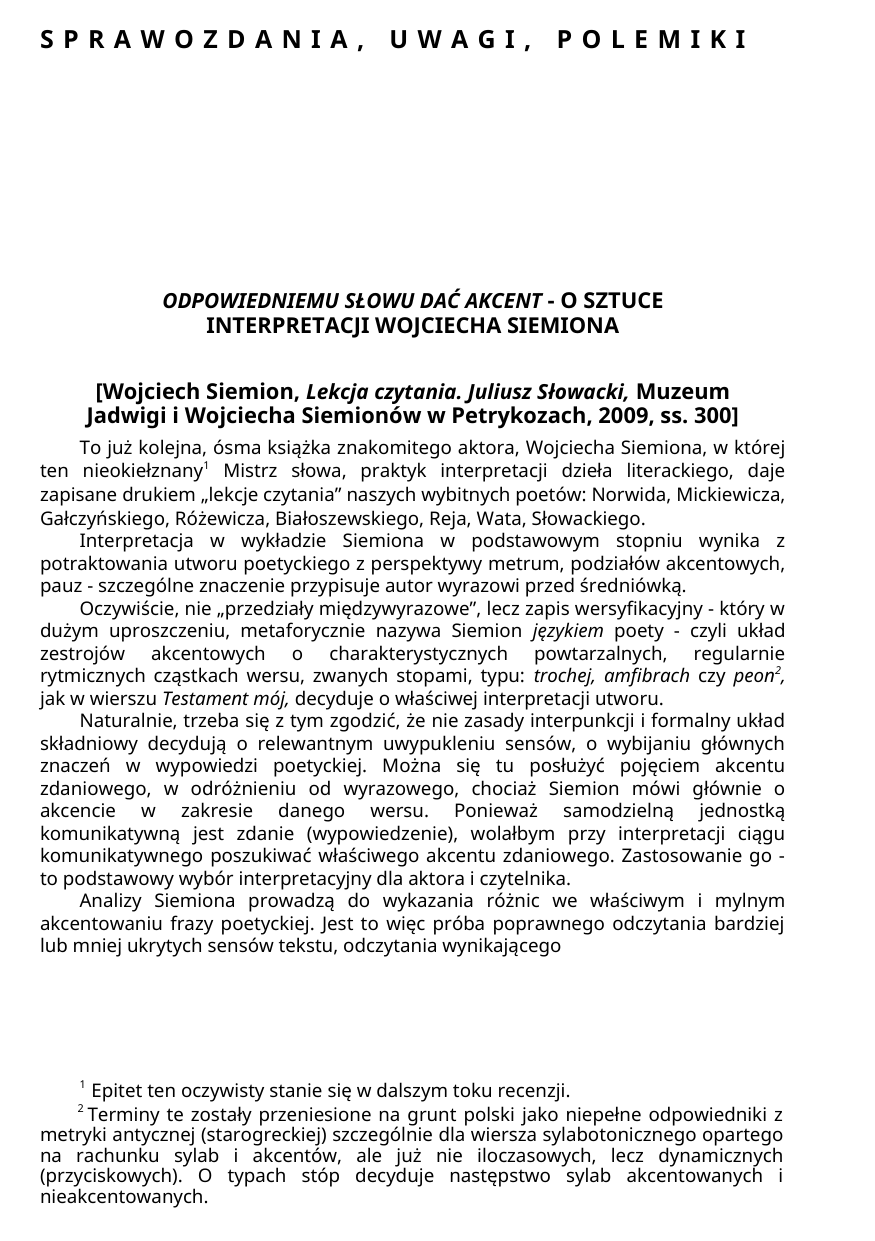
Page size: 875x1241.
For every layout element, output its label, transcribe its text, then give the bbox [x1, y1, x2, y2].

text 2 Terminy te zostały przeniesione na grunt polski jako niepełne odpowiedniki z metryki antycznej (starogreckiej) szczególnie dla wiersza sylabotonicznego opartego na rachunku sylab i akcentów, ale już nie iloczasowych, lecz dynamicznych (przyciskowych). O typach stóp decyduje następstwo sylab akcentowanych i nieakcentowanych. [40, 1105, 784, 1207]
text Naturalnie, trzeba się z tym zgodzić, że nie zasady interpunkcji i formalny układ składniowy decydują o relewantnym uwypukleniu sensów, o wybijaniu głównych znaczeń w wypowiedzi poetyckiej. Można się tu posłużyć pojęciem akcentu zdaniowego, w odróżnieniu od wyrazowego, chociaż Siemion mówi głównie o akcencie w zakresie danego wersu. Ponieważ samodzielną jednostką komunikatywną jest zdanie (wypowiedzenie), wolałbym przy interpretacji ciągu komunikatywnego poszukiwać właściwego akcentu zdaniowego. Zastosowanie go - to podstawowy wybór interpretacyjny dla aktora i czytelnika. [40, 710, 786, 890]
text ODPOWIEDNIEMU SŁOWU DAĆ AKCENT - O SZTUCE INTERPRETACJI WOJCIECHA SIEMIONA [40, 289, 786, 339]
text [Wojciech Siemion, Lekcja czytania. Juliusz Słowacki, Muzeum Jadwigi i Wojciecha Siemionów w Petrykozach, 2009, ss. 300] [40, 379, 786, 428]
text Analizy Siemiona prowadzą do wykazania różnic we właściwym i mylnym akcentowaniu frazy poetyckiej. Jest to więc próba poprawnego odczytania bardziej lub mniej ukrytych sensów tekstu, odczytania wynikającego [40, 890, 786, 957]
text To już kolejna, ósma książka znakomitego aktora, Wojciecha Siemiona, w której ten nieokiełznany1 Mistrz słowa, praktyk interpretacji dzieła literackiego, daje zapisane drukiem „lekcje czytania” naszych wybitnych poetów: Norwida, Mickiewicza, Gałczyńskiego, Różewicza, Białoszewskiego, Reja, Wata, Słowackiego. [40, 436, 786, 530]
text Oczywiście, nie „przedziały międzywyrazowe”, lecz zapis wersyfikacyjny - który w dużym uproszczeniu, metaforycznie nazywa Siemion językiem poety - czyli układ zestrojów akcentowych o charakterystycznych powtarzalnych, regularnie rytmicznych cząstkach wersu, zwanych stopami, typu: trochej, amfibrach czy peon2, jak w wierszu Testament mój, decyduje o właściwej interpretacji utworu. [40, 597, 786, 710]
text SPRAWOZDANIA, UWAGI, POLEMIKI [40, 28, 746, 53]
text Interpretacja w wykładzie Siemiona w podstawowym stopniu wynika z potraktowania utworu poetyckiego z perspektywy metrum, podziałów akcentowych, pauz - szczególne znaczenie przypisuje autor wyrazowi przed średniówką. [40, 530, 786, 597]
text 1 Epitet ten oczywisty stanie się w dalszym toku recenzji. [79, 1081, 784, 1101]
